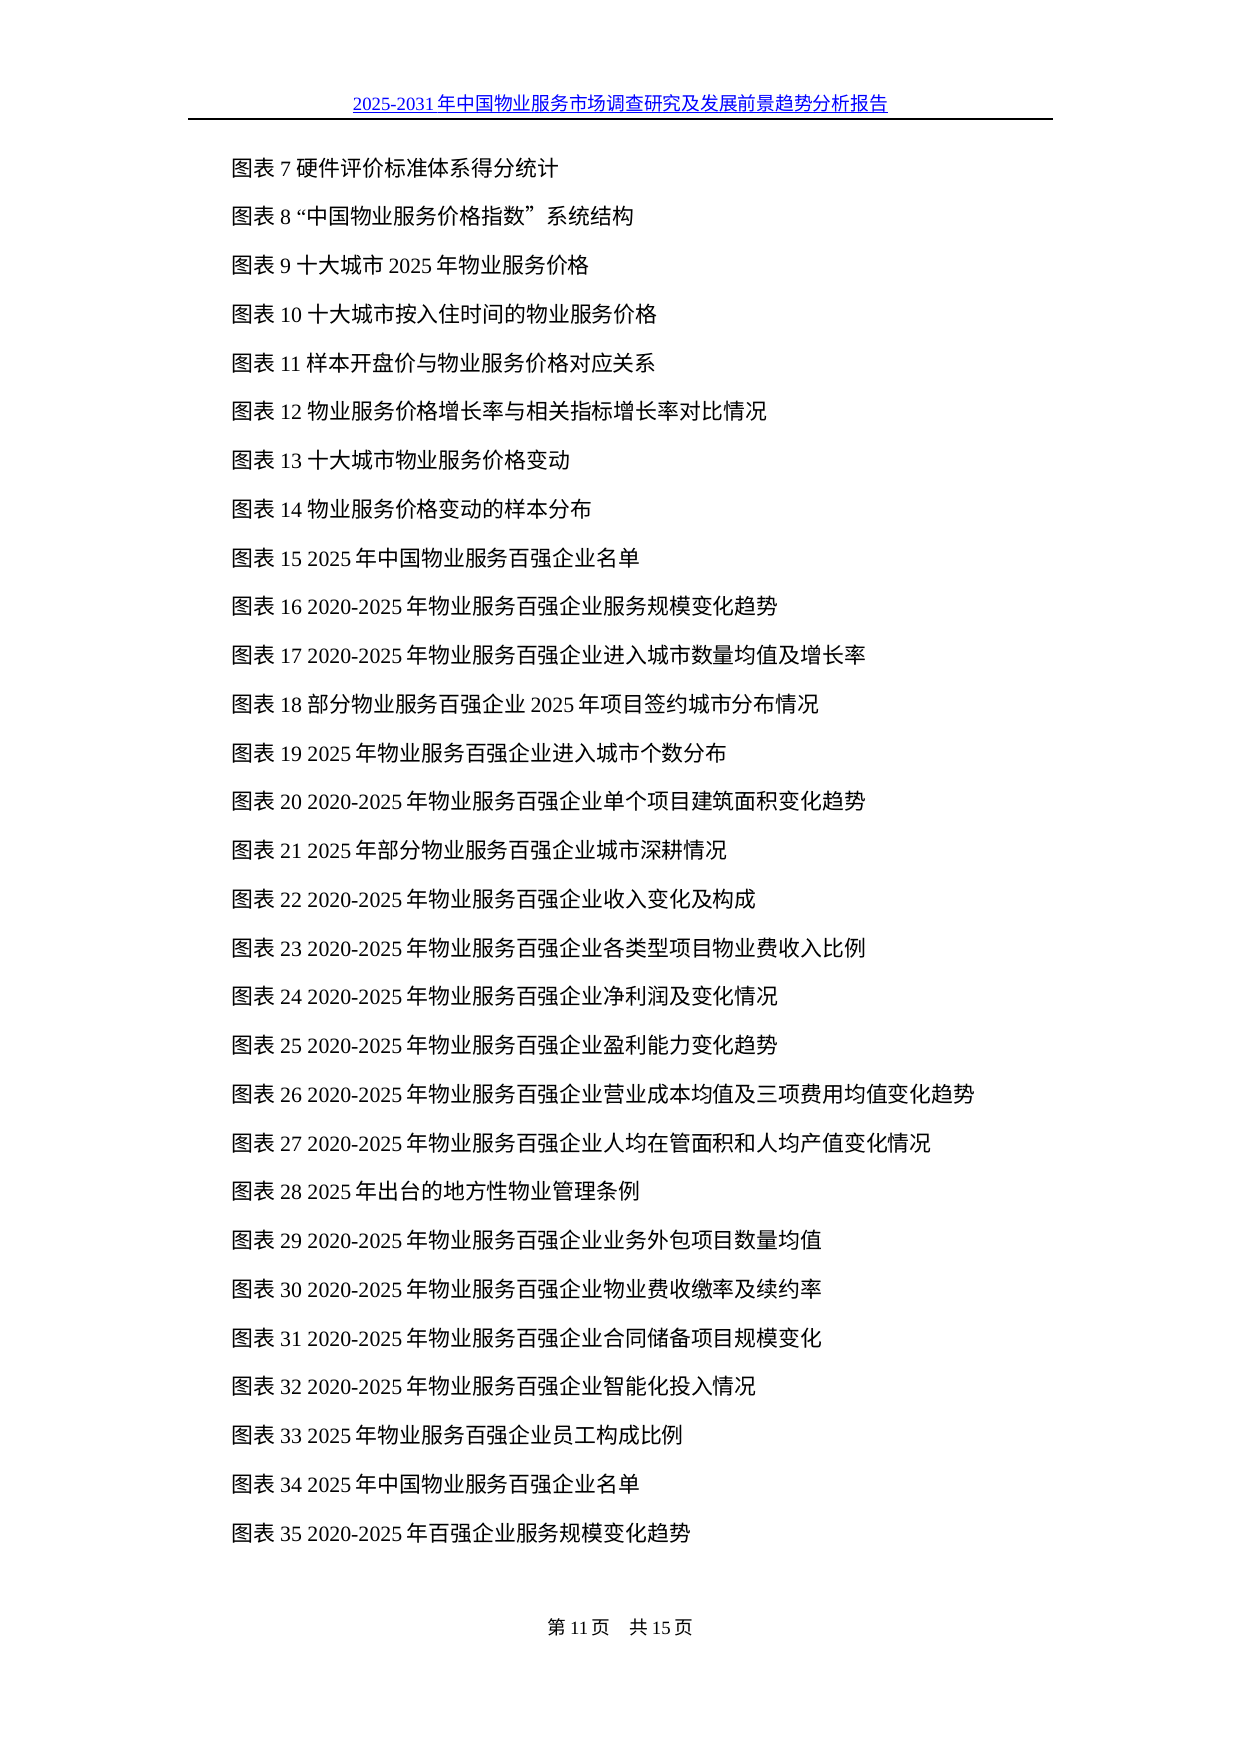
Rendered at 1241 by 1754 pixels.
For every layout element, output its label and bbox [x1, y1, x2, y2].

text [187, 150, 1053, 1548]
